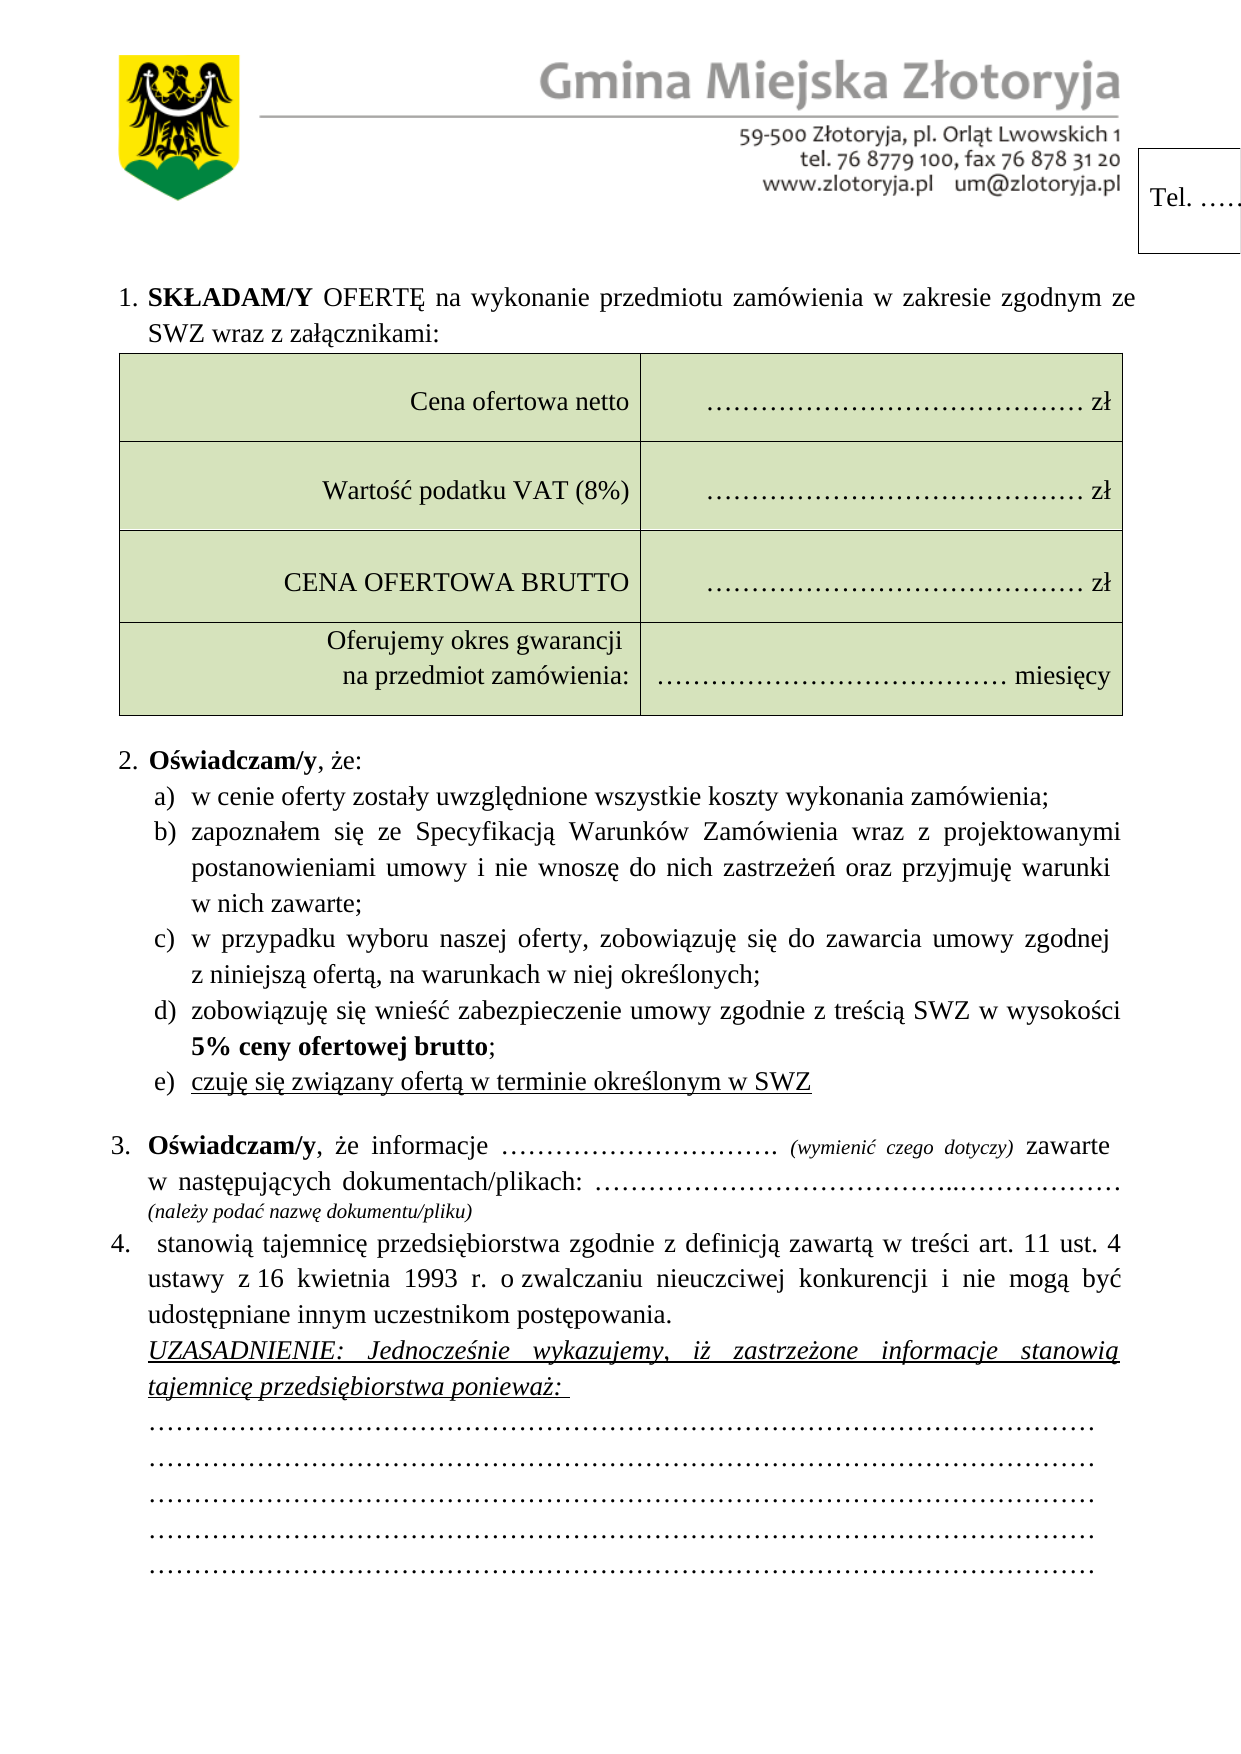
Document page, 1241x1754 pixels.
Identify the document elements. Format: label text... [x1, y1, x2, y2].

list stanowią tajemnicę przedsiębiorstwa zgodnie z definicją zawartą w treści art. 11 ust. 4 ustawy z 16 kwietnia 1993 r. o zwalczaniu nieuczciwej konkurencji i nie mogą być udostępniane innym uczestnikom postępowania. [111, 1227, 1122, 1329]
text ………………………………………………………………………………………………………………………………………………………………………………………………………………………………………………………………………………………………………………………………………………………………………………………………………………………………………………………………………………… [148, 1406, 1122, 1579]
table_cell Wartość podatku VAT (8%) [120, 442, 640, 529]
table_header Cena ofertowa netto [120, 354, 640, 441]
table_cell CENA OFERTOWA BRUTTO [120, 531, 640, 622]
list w przypadku wyboru naszej oferty, zobowiązuję się do zawarcia umowy zgodnej z niniejszą ofertą, na warunkach w niej określonych; [154, 923, 1122, 989]
list Oświadczam/y, że: [118, 744, 1122, 775]
list zapoznałem się ze Specyfikacją Warunków Zamówienia wraz z projektowanymi postanowieniami umowy i nie wnoszę do nich zastrzeżeń oraz przyjmuję warunki w nich zawarte; [154, 815, 1122, 918]
table_cell Oferujemy okres gwarancji na przedmiot zamówienia: [120, 623, 640, 715]
list czuję się związany ofertą w terminie określonym w SWZ [154, 1066, 1122, 1097]
list w cenie oferty zostały uwzględnione wszystkie koszty wykonania zamówienia; [154, 780, 1122, 811]
list SKŁADAM/Y OFERTĘ na wykonanie przedmiotu zamówienia w zakresie zgodnym ze SWZ wraz z załącznikami: [118, 281, 1137, 348]
list Oświadczam/y, że informacje …………………………. (wymienić czego dotyczy) zawarte w następujących dokumentach/plikach: …………………………………..……………… (należy podać nazwę dokumentu/pliku) [111, 1129, 1122, 1223]
table_header …………………………………… zł [641, 354, 1122, 441]
table_cell ………………………………… miesięcy [641, 623, 1122, 715]
table_cell …………………………………… zł [641, 442, 1122, 529]
picture [118, 55, 1120, 202]
list zobowiązuję się wnieść zabezpieczenie umowy zgodnie z treścią SWZ w wysokości 5% ceny ofertowej brutto; [154, 994, 1122, 1061]
table_cell …………………………………… zł [641, 531, 1122, 622]
text UZASADNIENIE: Jednocześnie wykazujemy, iż zastrzeżone informacje stanowią tajemnicę przedsiębiorstwa ponieważ: [148, 1334, 1122, 1401]
